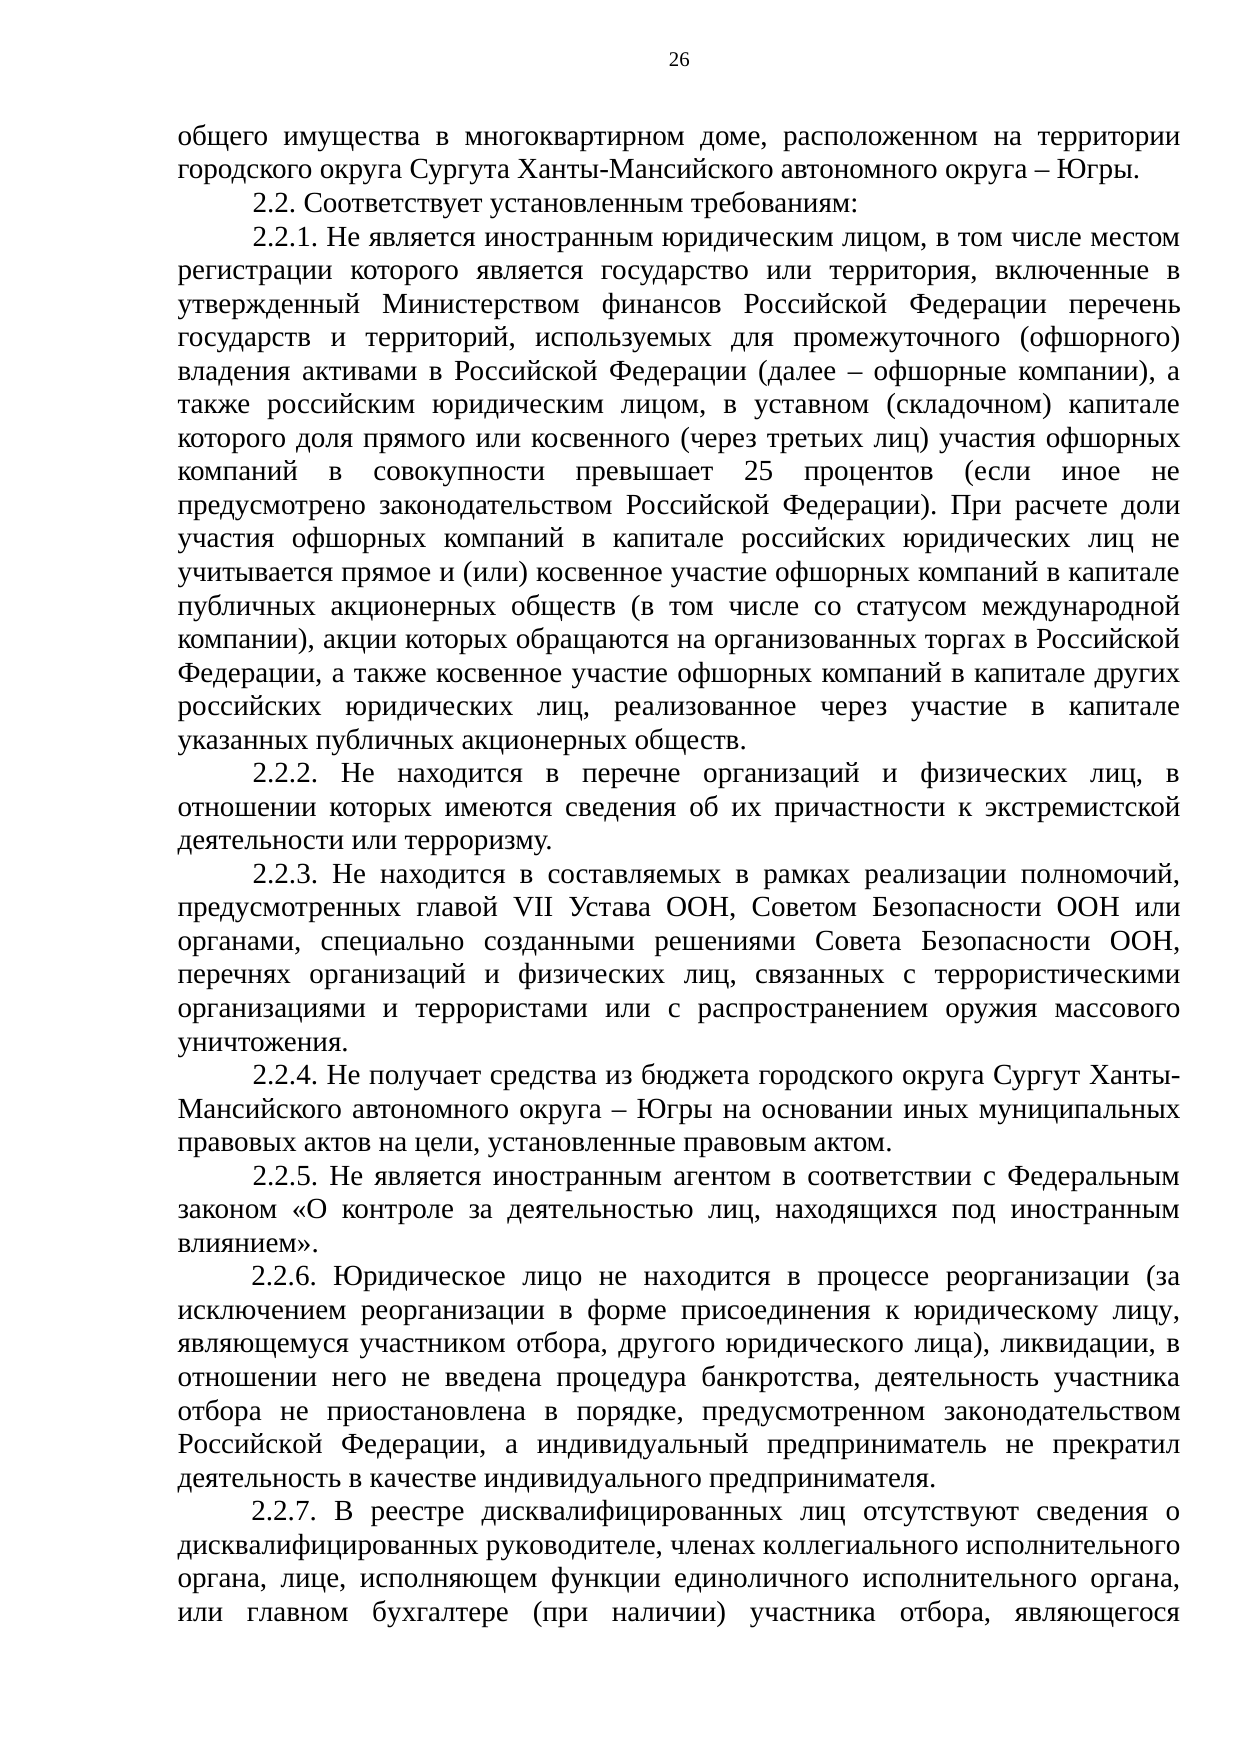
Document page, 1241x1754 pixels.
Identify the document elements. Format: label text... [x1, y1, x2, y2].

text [177, 1493, 1181, 1627]
text 2.2.1. Не является иностранным юридическим лицом, в том числе местом регистрации которого является государство или территория, включенные в утвержденный Министерством финансов Российской Федерации перечень государств и территорий, используемых для промежуточного (офшорного) владения активами в Российской Федерации (далее – офшорные компании), а также российским юридическим лицом, в уставном (складочном) капитале которого доля прямого или косвенного (через третьих лиц) участия офшорных компаний в совокупности превышает 25 процентов (если иное не предусмотрено законодательством Российской Федерации). При расчете доли участия офшорных компаний в капитале российских юридических лиц не учитывается прямое и (или) косвенное участие офшорных компаний в капитале публичных акционерных обществ (в том числе со статусом международной компании), акции которых обращаются на организованных торгах в Российской Федерации, а также косвенное участие офшорных компаний в капитале других российских юридических лиц, реализованное через участие в капитале указанных публичных акционерных обществ. [177, 219, 1181, 755]
text 2.2.2. Не находится в перечне организаций и физических лиц, в отношении которых имеются сведения об их причастности к экстремистской деятельности или терроризму. [177, 755, 1181, 856]
text 2.2.6. Юридическое лицо не находится в процессе реорганизации (за исключением реорганизации в форме присоединения к юридическому лицу, являющемуся участником отбора, другого юридического лица), ликвидации, в отношении него не введена процедура банкротства, деятельность участника отбора не приостановлена в порядке, предусмотренном законодательством Российской Федерации, а индивидуальный предприниматель не прекратил деятельность в качестве индивидуального предпринимателя. [177, 1258, 1181, 1493]
text 2.2. Соответствует установленным требованиям: [177, 185, 1181, 219]
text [177, 118, 1181, 185]
text 2.2.5. Не является иностранным агентом в соответствии с Федеральным законом «О контроле за деятельностью лиц, находящихся под иностранным влиянием». [177, 1158, 1181, 1258]
text 2.2.4. Не получает средства из бюджета городского округа Сургут Ханты-Мансийского автономного округа – Югры на основании иных муниципальных правовых актов на цели, установленные правовым актом. [177, 1057, 1181, 1158]
text 2.2.3. Не находится в составляемых в рамках реализации полномочий, предусмотренных главой VII Устава ООН, Советом Безопасности ООН или органами, специально созданными решениями Совета Безопасности ООН, перечнях организаций и физических лиц, связанных с террористическими организациями и террористами или с распространением оружия массового уничтожения. [177, 856, 1181, 1057]
